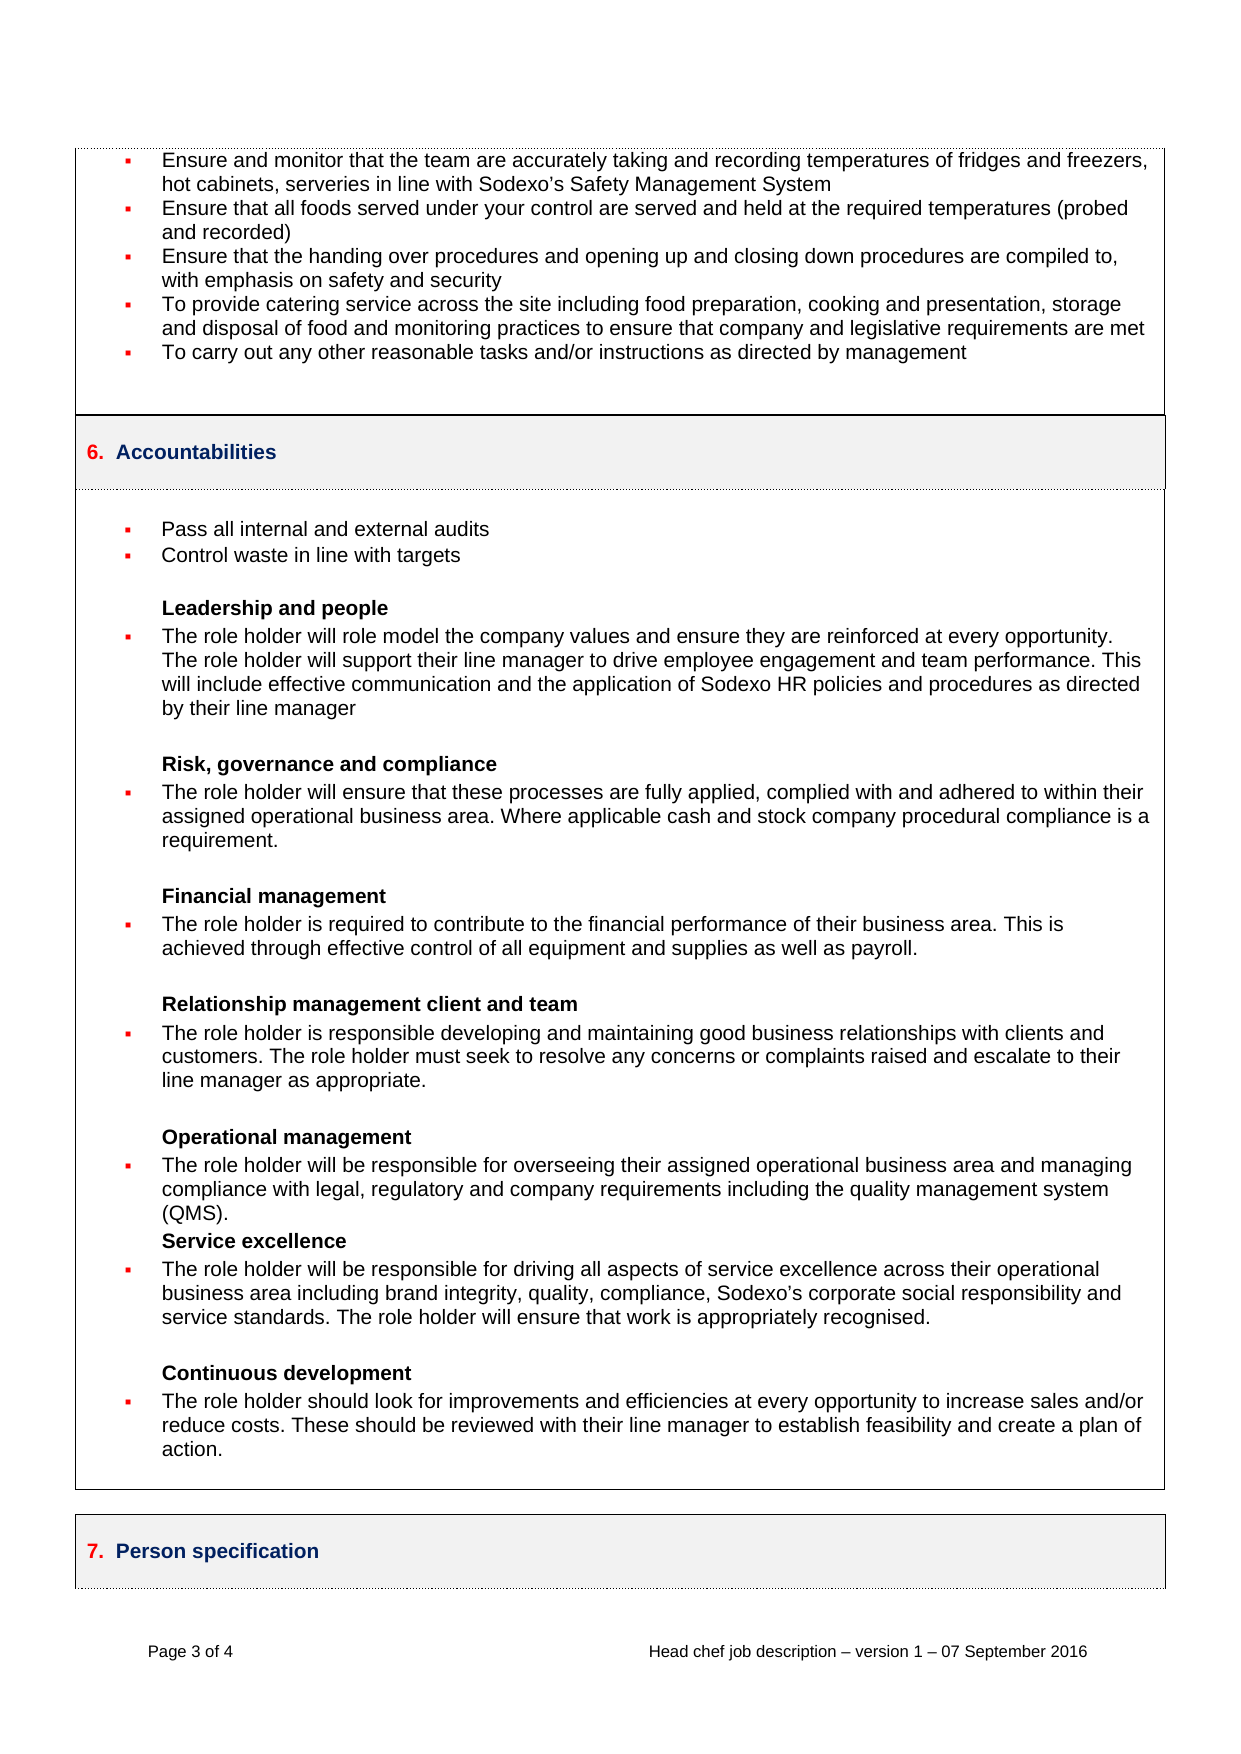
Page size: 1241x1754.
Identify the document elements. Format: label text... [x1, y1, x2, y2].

table_header 7. Person specification [76, 1515, 1165, 1588]
table_cell Pass all internal and external audits Control waste in line with targets Leadership and people The role holder will role model the company values and ensure they are reinforced at every opportunity. The role holder will support their line manager to drive employee engagement and team performance. This will include effective communication and the application of Sodexo HR policies and procedures as directed by their line manager Risk, governance and compliance The role holder will ensure that these processes are fully applied, complied with and adhered to within their assigned operational business area. Where applicable cash and stock company procedural compliance is a requirement. Financial management The role holder is required to contribute to the financial performance of their business area. This is achieved through effective control of all equipment and supplies as well as payroll. Relationship management client and team The role holder is responsible developing and maintaining good business relationships with clients and customers. The role holder must seek to resolve any concerns or complaints raised and escalate to their line manager as appropriate. Operational management The role holder will be responsible for overseeing their assigned operational business area and managing compliance with legal, regulatory and company requirements including the quality management system (QMS). Service excellence The role holder will be responsible for driving all aspects of service excellence across their operational business area including brand integrity, quality, compliance, Sodexo’s corporate social responsibility and service standards. The role holder will ensure that work is appropriately recognised. Continuous development The role holder should look for improvements and efficiencies at every opportunity to increase sales and/or reduce costs. These should be reviewed with their line manager to establish feasibility and create a plan of action. [76, 489, 1164, 1489]
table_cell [76, 148, 1164, 414]
table_header 6. Accountabilities [76, 416, 1165, 489]
